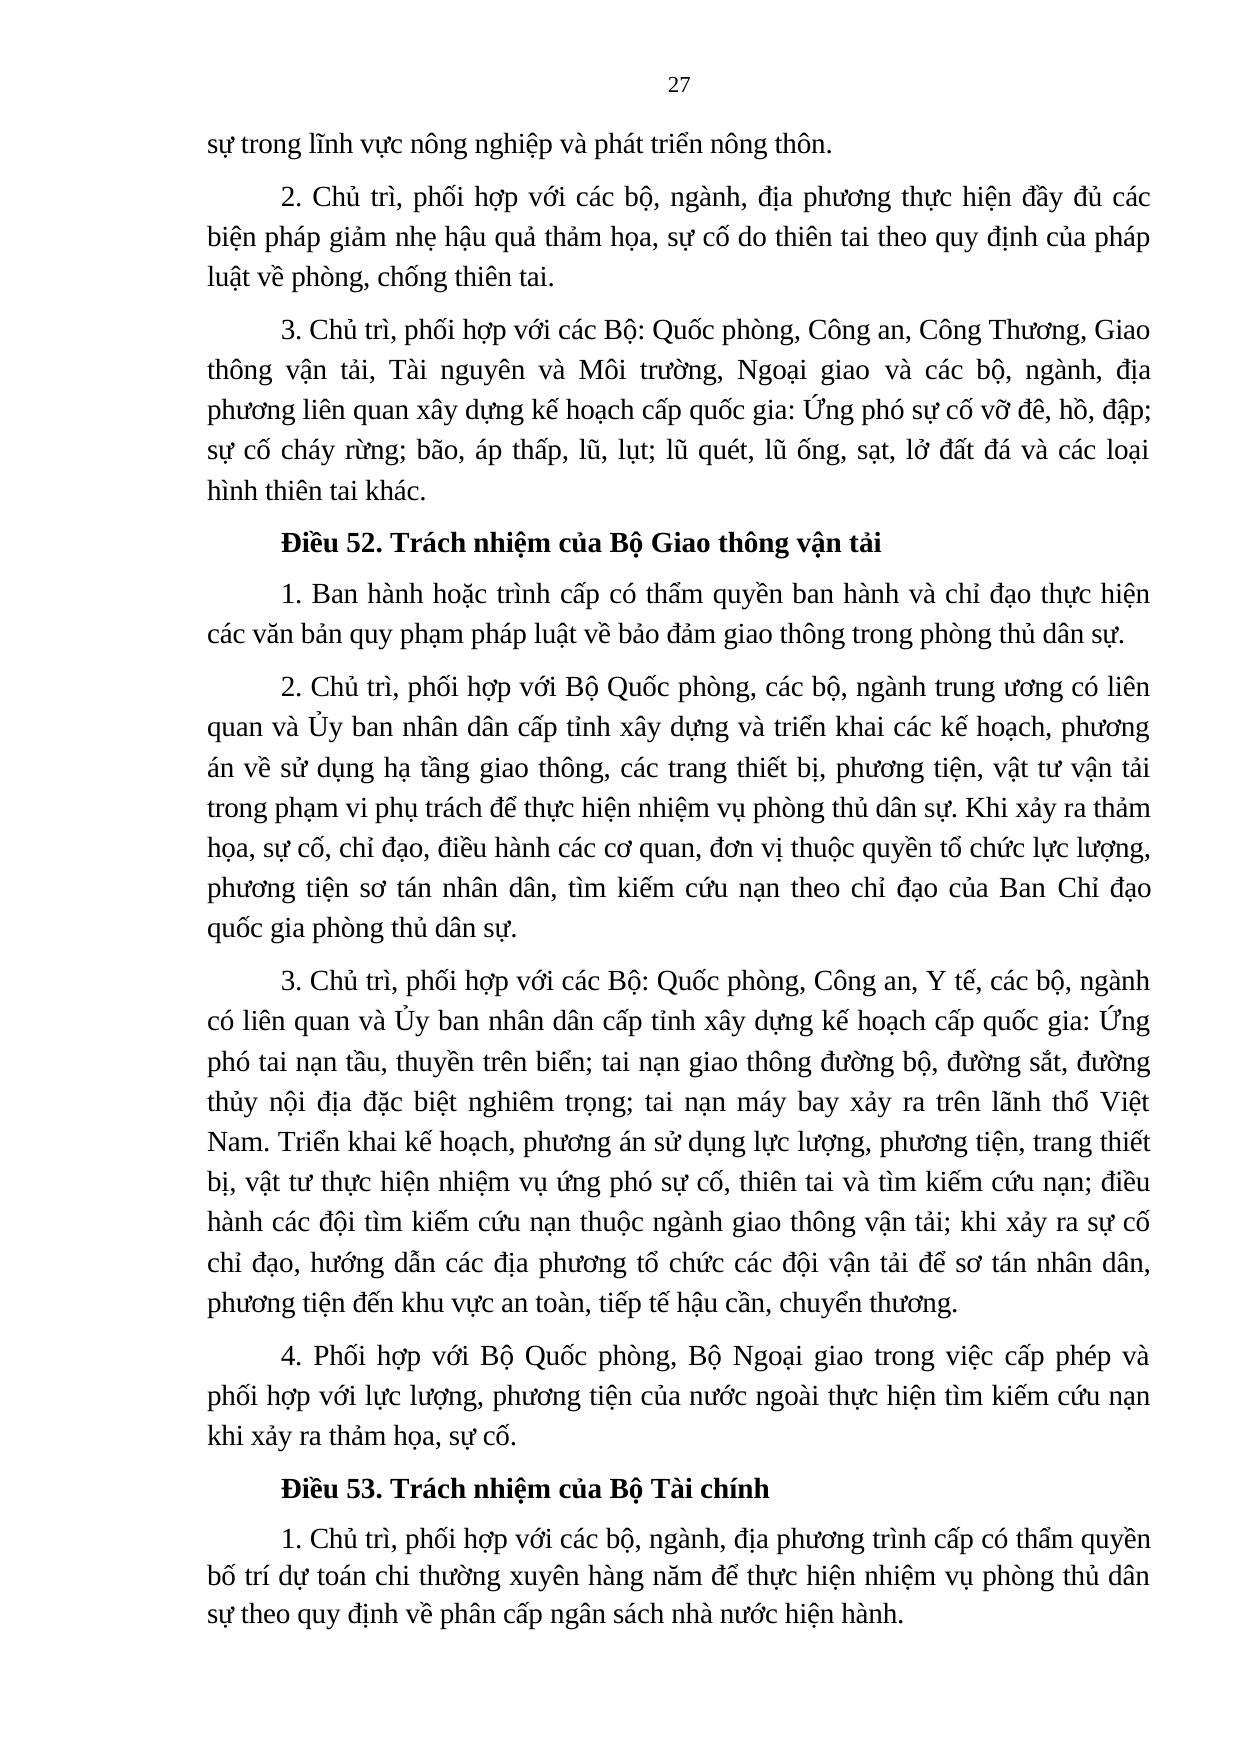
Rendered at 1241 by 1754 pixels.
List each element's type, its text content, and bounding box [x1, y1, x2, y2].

text 2. Chủ trì, phối hợp với Bộ Quốc phòng, các bộ, ngành trung ương có liên quan và Ủy ban nhân dân cấp tỉnh xây dựng và triển khai các kế hoạch, phương án về sử dụng hạ tầng giao thông, các trang thiết bị, phương tiện, vật tư vận tải trong phạm vi phụ trách để thực hiện nhiệm vụ phòng thủ dân sự. Khi xảy ra thảm họa, sự cố, chỉ đạo, điều hành các cơ quan, đơn vị thuộc quyền tổ chức lực lượng, phương tiện sơ tán nhân dân, tìm kiếm cứu nạn theo chỉ đạo của Ban Chỉ đạo quốc gia phòng thủ dân sự. [207, 669, 1152, 944]
text 1. Chủ trì, phối hợp với các bộ, ngành, địa phương trình cấp có thẩm quyền bố trí dự toán chi thường xuyên hàng năm để thực hiện nhiệm vụ phòng thủ dân sự theo quy định về phân cấp ngân sách nhà nước hiện hành. [207, 1521, 1152, 1629]
text Điều 53. Trách nhiệm của Bộ Tài chính [207, 1471, 1152, 1504]
text Điều 52. Trách nhiệm của Bộ Giao thông vận tải [207, 525, 1152, 559]
text 3. Chủ trì, phối hợp với các Bộ: Quốc phòng, Công an, Y tế, các bộ, ngành có liên quan và Ủy ban nhân dân cấp tỉnh xây dựng kế hoạch cấp quốc gia: Ứng phó tai nạn tầu, thuyền trên biển; tai nạn giao thông đường bộ, đường sắt, đường thủy nội địa đặc biệt nghiêm trọng; tai nạn máy bay xảy ra trên lãnh thổ Việt Nam. Triển khai kế hoạch, phương án sử dụng lực lượng, phương tiện, trang thiết bị, vật tư thực hiện nhiệm vụ ứng phó sự cố, thiên tai và tìm kiếm cứu nạn; điều hành các đội tìm kiếm cứu nạn thuộc ngành giao thông vận tải; khi xảy ra sự cố chỉ đạo, hướng dẫn các địa phương tổ chức các đội vận tải để sơ tán nhân dân, phương tiện đến khu vực an toàn, tiếp tế hậu cần, chuyển thương. [207, 963, 1152, 1318]
text 1. Ban hành hoặc trình cấp có thẩm quyền ban hành và chỉ đạo thực hiện các văn bản quy phạm pháp luật về bảo đảm giao thông trong phòng thủ dân sự. [207, 576, 1152, 650]
text 2. Chủ trì, phối hợp với các bộ, ngành, địa phương thực hiện đầy đủ các biện pháp giảm nhẹ hậu quả thảm họa, sự cố do thiên tai theo quy định của pháp luật về phòng, chống thiên tai. [207, 179, 1152, 293]
text 3. Chủ trì, phối hợp với các Bộ: Quốc phòng, Công an, Công Thương, Giao thông vận tải, Tài nguyên và Môi trường, Ngoại giao và các bộ, ngành, địa phương liên quan xây dựng kế hoạch cấp quốc gia: Ứng phó sự cố vỡ đê, hồ, đập; sự cố cháy rừng; bão, áp thấp, lũ, lụt; lũ quét, lũ ống, sạt, lở đất đá và các loại hình thiên tai khác. [207, 312, 1152, 506]
text 4. Phối hợp với Bộ Quốc phòng, Bộ Ngoại giao trong việc cấp phép và phối hợp với lực lượng, phương tiện của nước ngoài thực hiện tìm kiếm cứu nạn khi xảy ra thảm họa, sự cố. [207, 1338, 1152, 1452]
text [207, 126, 1152, 159]
